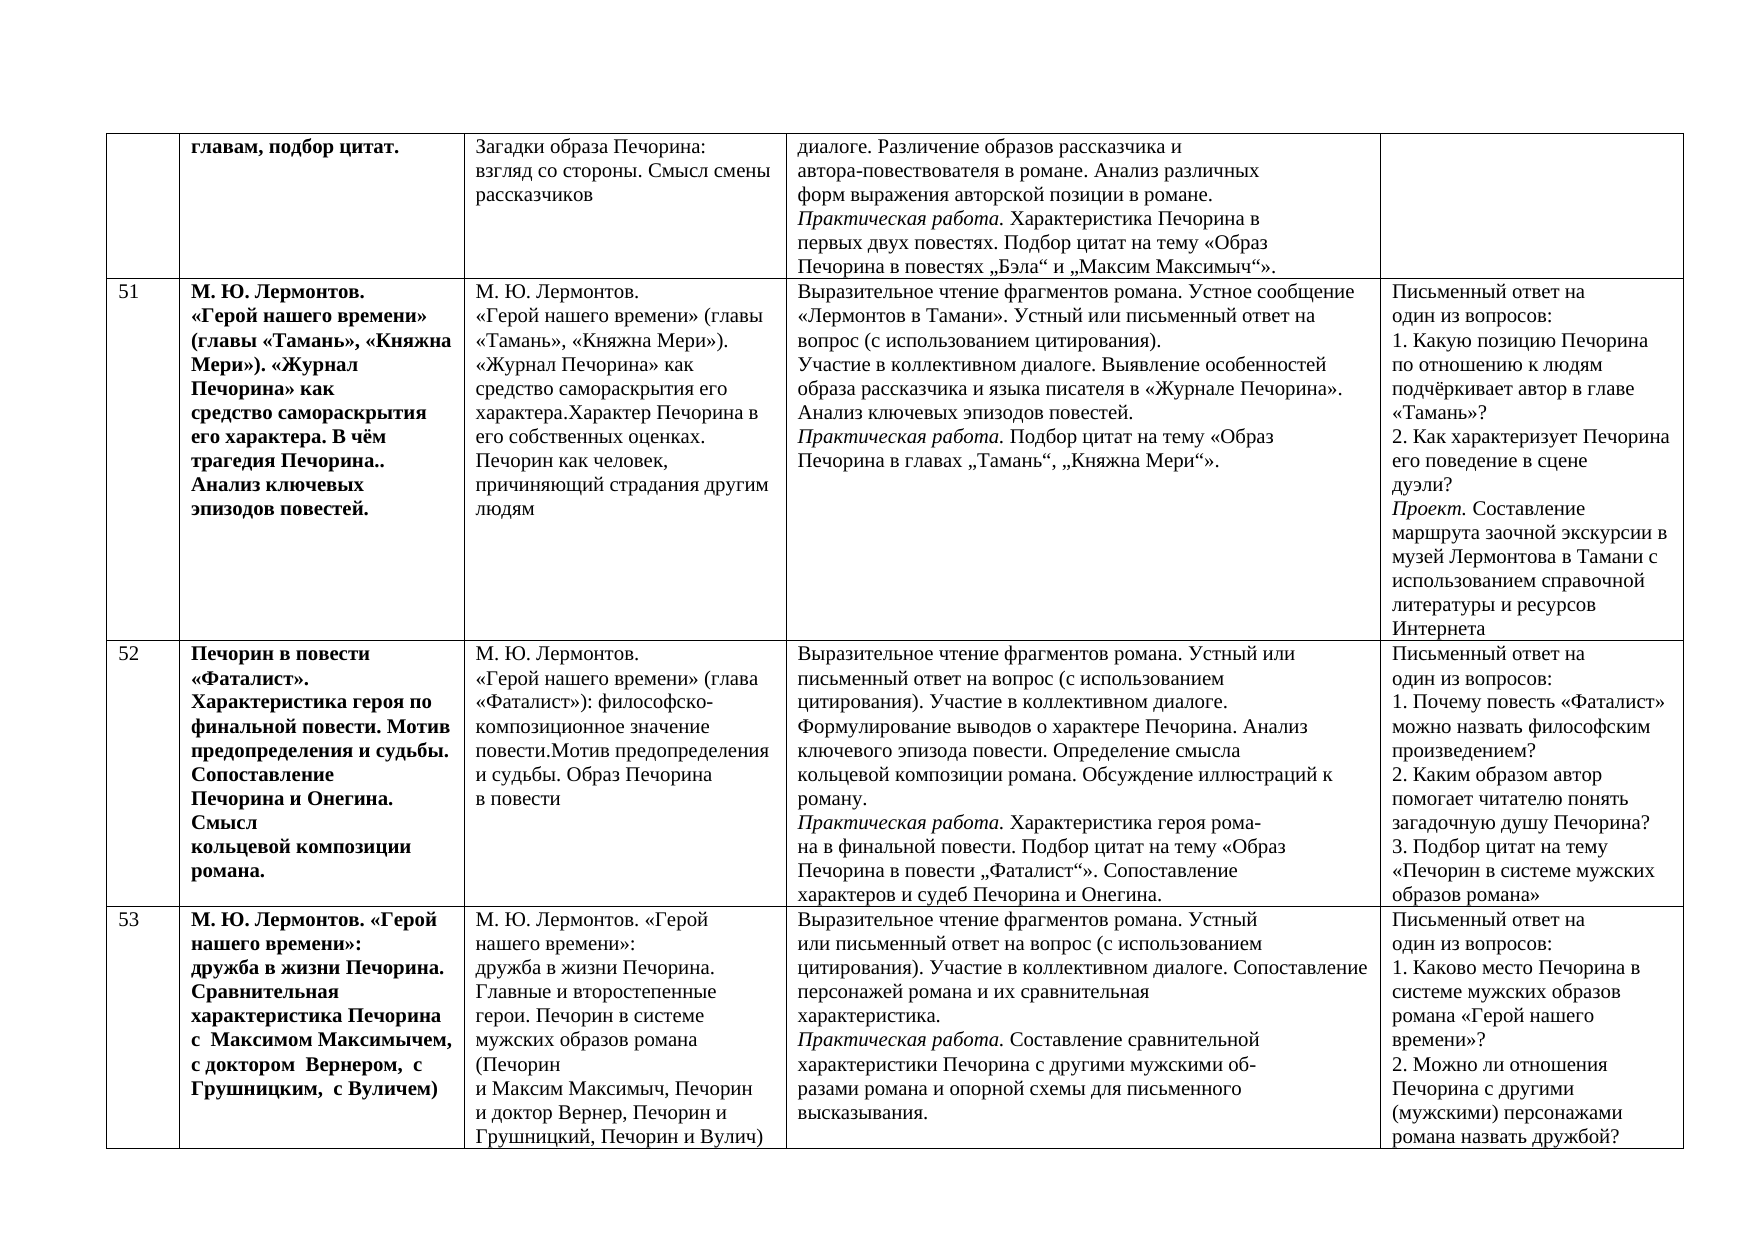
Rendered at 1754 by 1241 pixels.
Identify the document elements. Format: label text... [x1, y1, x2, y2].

table_cell 53 [107, 907, 179, 1148]
table_cell М. Ю. Лермонтов. «Герой нашего времени» (главы «Тамань», «Княжна Мери»). «Журнал Печорина» как средство самораскрытия его характера. В чём трагедия Печорина.. Анализ ключевых эпизодов повестей. [180, 279, 464, 640]
table_cell 51 [107, 279, 179, 640]
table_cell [465, 134, 786, 278]
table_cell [180, 907, 464, 1148]
table_cell 52 [107, 641, 179, 906]
table_cell М. Ю. Лермонтов. «Герой нашего времени» (главы «Тамань», «Княжна Мери»). «Журнал Печорина» как средство самораскрытия его характера.Характер Печорина в его собственных оценках. Печорин как человек, причиняющий страдания другим людям [465, 279, 786, 640]
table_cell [787, 134, 1380, 278]
table_cell Печорин в повести «Фаталист». Характеристика героя по финальной повести. Мотив предопределения и судьбы. Сопоставление Печорина и Онегина. Смысл кольцевой композиции романа. [180, 641, 464, 906]
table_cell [1381, 134, 1683, 278]
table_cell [465, 907, 786, 1148]
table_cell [180, 134, 464, 278]
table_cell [787, 907, 1380, 1148]
table_cell М. Ю. Лермонтов. «Герой нашего времени» (глава «Фаталист»): философско- композиционное значение повести.Мотив предопределения и судьбы. Образ Печорина в повести [465, 641, 786, 906]
table_cell Письменный ответ на один из вопросов: 1. Почему повесть «Фаталист» можно назвать философским произведением? 2. Каким образом автор помогает читателю понять загадочную душу Печорина? 3. Подбор цитат на тему «Печорин в системе мужских образов романа» [1381, 641, 1683, 906]
table_cell 50 [107, 134, 179, 278]
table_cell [1381, 907, 1683, 1148]
table_cell Выразительное чтение фрагментов романа. Устное сообщение «Лермонтов в Тамани». Устный или письменный ответ на вопрос (с использованием цитирования). Участие в коллективном диалоге. Выявление особенностей образа рассказчика и языка писателя в «Журнале Печорина». Анализ ключевых эпизодов повестей. Практическая работа. Подбор цитат на тему «Образ Печорина в главах „Тамань“, „Княжна Мери“». [787, 279, 1380, 640]
table_cell Выразительное чтение фрагментов романа. Устный или письменный ответ на вопрос (с использованием цитирования). Участие в коллективном диалоге. Формулирование выводов о характере Печорина. Анализ ключевого эпизода повести. Определение смысла кольцевой композиции романа. Обсуждение иллюстраций к роману. Практическая работа. Характеристика героя рома- на в финальной повести. Подбор цитат на тему «Образ Печорина в повести „Фаталист“». Сопоставление характеров и судеб Печорина и Онегина. [787, 641, 1380, 906]
table_cell Письменный ответ на один из вопросов: 1. Какую позицию Печорина по отношению к людям подчёркивает автор в главе «Тамань»? 2. Как характеризует Печорина его поведение в сцене дуэли? Проект. Составление маршрута заочной экскурсии в музей Лермонтова в Тамани с использованием справочной литературы и ресурсов Интернета [1381, 279, 1683, 640]
